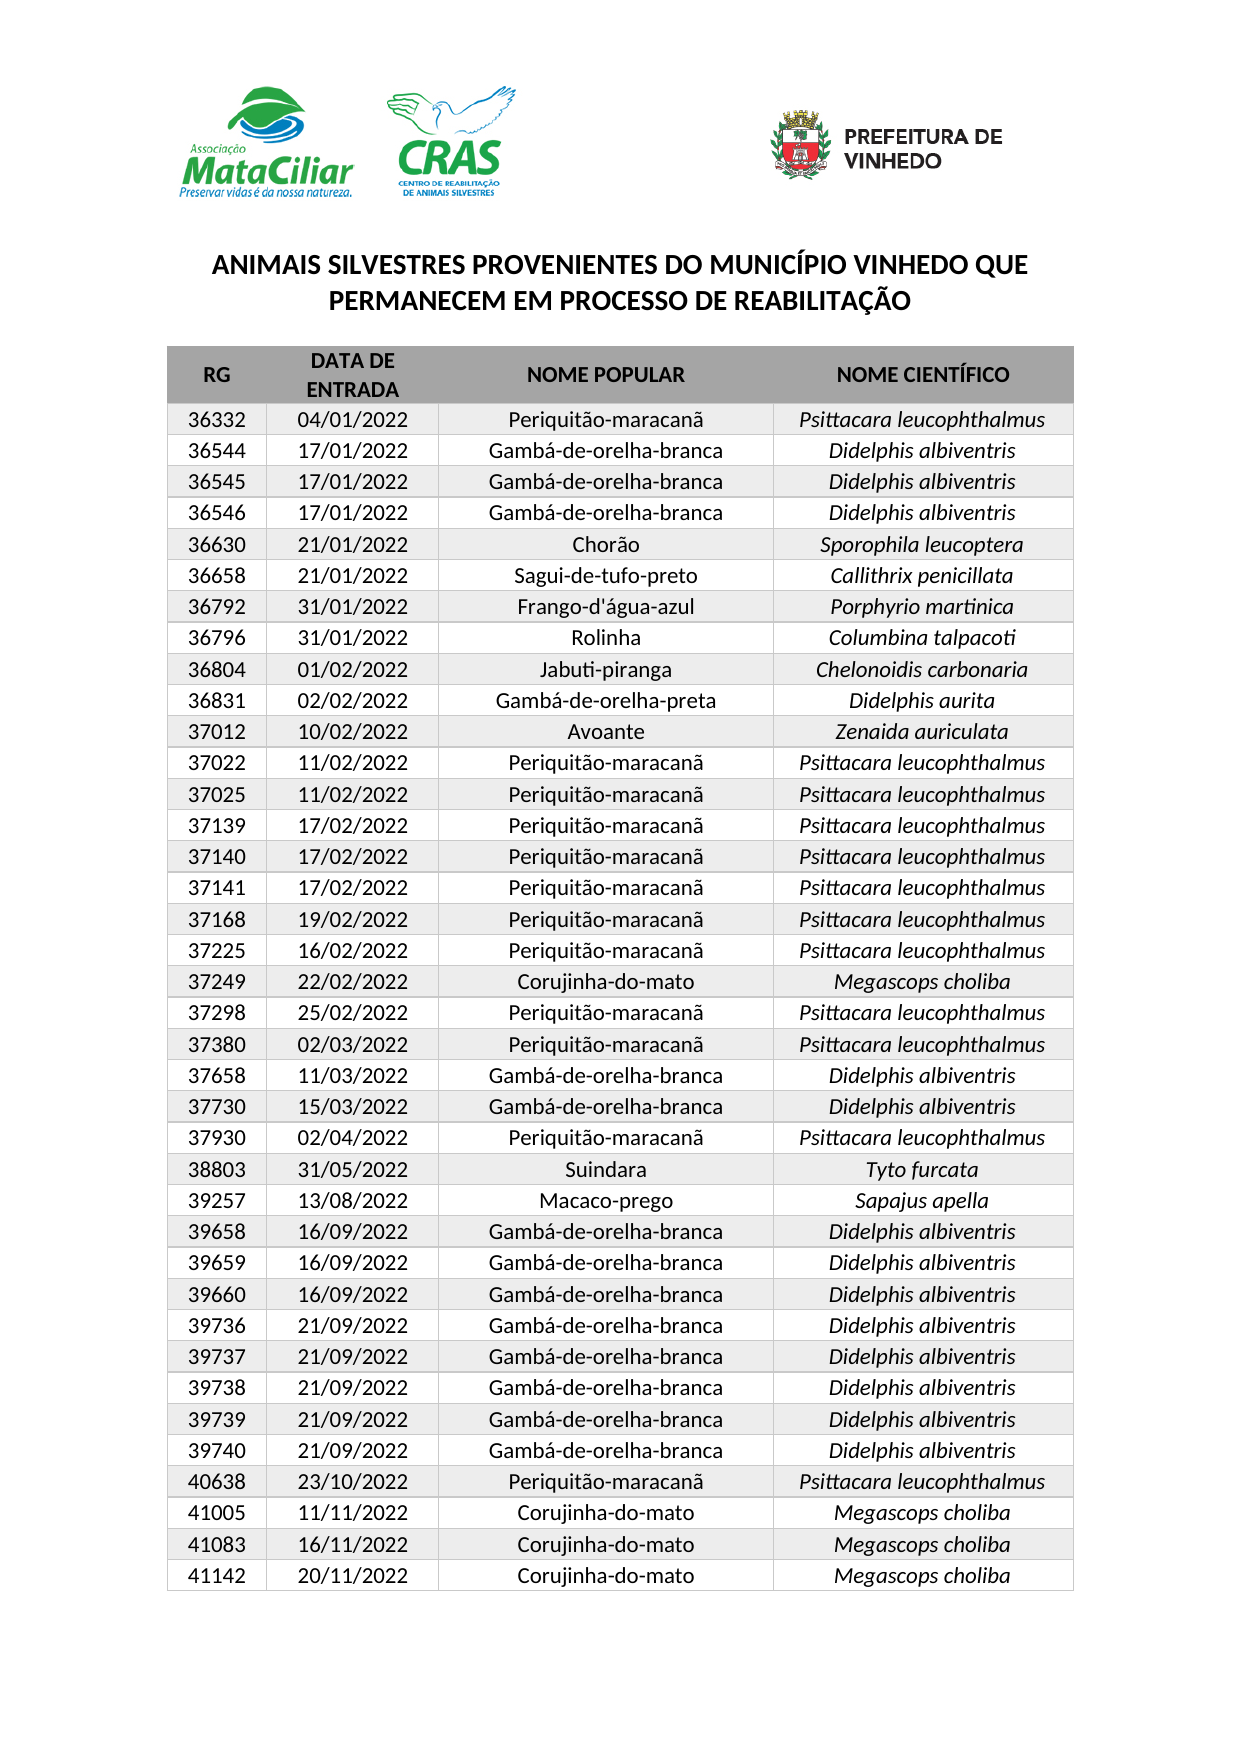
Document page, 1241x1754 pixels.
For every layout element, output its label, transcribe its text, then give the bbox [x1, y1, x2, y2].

table_cell 38803 [168, 1154, 266, 1184]
table_cell 37225 [168, 935, 266, 965]
table_cell 40638 [168, 1466, 266, 1496]
table_cell Psittacara leucophthalmus [774, 998, 1073, 1028]
table_cell Megascops choliba [774, 1560, 1073, 1590]
table_header NOME POPULAR [439, 347, 773, 403]
table_cell Tyto furcata [774, 1154, 1073, 1184]
table_cell 41142 [168, 1560, 266, 1590]
table_cell Didelphis albiventris [774, 1216, 1073, 1246]
table_cell 37658 [168, 1060, 266, 1090]
table_cell Megascops choliba [774, 1529, 1073, 1559]
table_cell Didelphis albiventris [774, 1341, 1073, 1371]
table_cell Rolinha [439, 623, 773, 653]
table_cell 37022 [168, 748, 266, 778]
table_cell Psittacara leucophthalmus [774, 1123, 1073, 1153]
picture [177, 73, 1063, 216]
table_cell Psittacara leucophthalmus [774, 841, 1073, 871]
table_cell Corujinha-do-mato [439, 1529, 773, 1559]
table_cell 01/02/2022 [267, 654, 438, 684]
table_cell 36332 [168, 404, 266, 434]
table_cell 36804 [168, 654, 266, 684]
table_cell Periquitão-maracanã [439, 1466, 773, 1496]
table_cell Didelphis albiventris [774, 466, 1073, 496]
table_cell Psittacara leucophthalmus [774, 404, 1073, 434]
table_cell Periquitão-maracanã [439, 935, 773, 965]
table_cell 22/02/2022 [267, 966, 438, 996]
table_cell Didelphis albiventris [774, 1060, 1073, 1090]
table_cell 36831 [168, 685, 266, 715]
table_cell Psittacara leucophthalmus [774, 1029, 1073, 1059]
table_cell 21/09/2022 [267, 1310, 438, 1340]
table_cell Didelphis albiventris [774, 498, 1073, 528]
table_cell 10/02/2022 [267, 716, 438, 746]
table_cell Gambá-de-orelha-branca [439, 1404, 773, 1434]
table_cell Periquitão-maracanã [439, 1029, 773, 1059]
table_cell 16/09/2022 [267, 1279, 438, 1309]
table_cell 19/02/2022 [267, 904, 438, 934]
table_cell Gambá-de-orelha-branca [439, 1279, 773, 1309]
table_cell 36792 [168, 591, 266, 621]
table_cell Gambá-de-orelha-branca [439, 498, 773, 528]
table_cell 20/11/2022 [267, 1560, 438, 1590]
table_cell Macaco-prego [439, 1185, 773, 1215]
table_cell Periquitão-maracanã [439, 1123, 773, 1153]
table_cell 17/01/2022 [267, 435, 438, 465]
table_cell 16/09/2022 [267, 1216, 438, 1246]
table_cell Psittacara leucophthalmus [774, 748, 1073, 778]
table_cell 02/03/2022 [267, 1029, 438, 1059]
table_cell Periquitão-maracanã [439, 873, 773, 903]
table_cell 02/04/2022 [267, 1123, 438, 1153]
table_cell Periquitão-maracanã [439, 904, 773, 934]
table_cell 21/01/2022 [267, 529, 438, 559]
table_cell Jabuti-piranga [439, 654, 773, 684]
table_cell Corujinha-do-mato [439, 966, 773, 996]
table_cell 21/09/2022 [267, 1373, 438, 1403]
table_cell 36796 [168, 623, 266, 653]
table_cell Corujinha-do-mato [439, 1560, 773, 1590]
table_cell 21/09/2022 [267, 1341, 438, 1371]
table_cell 39740 [168, 1435, 266, 1465]
table_cell Periquitão-maracanã [439, 779, 773, 809]
table_cell 11/02/2022 [267, 779, 438, 809]
table_cell Frango-d'água-azul [439, 591, 773, 621]
table_cell Megascops choliba [774, 1498, 1073, 1528]
table_cell 41005 [168, 1498, 266, 1528]
table_cell Periquitão-maracanã [439, 810, 773, 840]
table_cell 16/02/2022 [267, 935, 438, 965]
table_cell Psittacara leucophthalmus [774, 935, 1073, 965]
table_cell 17/02/2022 [267, 841, 438, 871]
table_cell 37168 [168, 904, 266, 934]
table_cell 36630 [168, 529, 266, 559]
table_cell 21/01/2022 [267, 560, 438, 590]
table_cell 31/05/2022 [267, 1154, 438, 1184]
table_cell 11/02/2022 [267, 748, 438, 778]
table_cell 39738 [168, 1373, 266, 1403]
table_cell 11/03/2022 [267, 1060, 438, 1090]
table_cell 39257 [168, 1185, 266, 1215]
table_cell 39739 [168, 1404, 266, 1434]
table_cell Gambá-de-orelha-branca [439, 1248, 773, 1278]
table_cell 37730 [168, 1091, 266, 1121]
table_cell 37140 [168, 841, 266, 871]
table_cell 37298 [168, 998, 266, 1028]
table_cell 36658 [168, 560, 266, 590]
table_cell 37139 [168, 810, 266, 840]
table_cell Didelphis albiventris [774, 1279, 1073, 1309]
table_cell 37249 [168, 966, 266, 996]
table_cell 36544 [168, 435, 266, 465]
table_cell Gambá-de-orelha-branca [439, 1060, 773, 1090]
table_cell Gambá-de-orelha-branca [439, 1341, 773, 1371]
table_header RG [168, 347, 266, 403]
table_cell 17/02/2022 [267, 873, 438, 903]
table_cell Suindara [439, 1154, 773, 1184]
table_header DATA DE ENTRADA [267, 347, 438, 403]
table_cell Psittacara leucophthalmus [774, 873, 1073, 903]
table_cell Megascops choliba [774, 966, 1073, 996]
table_cell 39737 [168, 1341, 266, 1371]
table_cell 25/02/2022 [267, 998, 438, 1028]
table_cell Didelphis albiventris [774, 435, 1073, 465]
table_cell Sporophila leucoptera [774, 529, 1073, 559]
table_cell 37025 [168, 779, 266, 809]
table_cell 36545 [168, 466, 266, 496]
table_cell 37930 [168, 1123, 266, 1153]
table_cell Gambá-de-orelha-branca [439, 1435, 773, 1465]
table_cell 13/08/2022 [267, 1185, 438, 1215]
table_cell 16/11/2022 [267, 1529, 438, 1559]
table_cell Psittacara leucophthalmus [774, 779, 1073, 809]
table_cell Didelphis albiventris [774, 1373, 1073, 1403]
table_cell Didelphis albiventris [774, 1248, 1073, 1278]
table_cell Gambá-de-orelha-branca [439, 1091, 773, 1121]
table_cell Psittacara leucophthalmus [774, 1466, 1073, 1496]
table_cell 23/10/2022 [267, 1466, 438, 1496]
table_cell 39658 [168, 1216, 266, 1246]
table_cell 02/02/2022 [267, 685, 438, 715]
table_cell Columbina talpacoti [774, 623, 1073, 653]
table_cell 39736 [168, 1310, 266, 1340]
table_cell Periquitão-maracanã [439, 404, 773, 434]
table_cell Zenaida auriculata [774, 716, 1073, 746]
table_cell 37141 [168, 873, 266, 903]
table_cell Gambá-de-orelha-branca [439, 1216, 773, 1246]
table_cell Periquitão-maracanã [439, 748, 773, 778]
table_cell 16/09/2022 [267, 1248, 438, 1278]
table_cell 17/01/2022 [267, 498, 438, 528]
table_cell Gambá-de-orelha-branca [439, 435, 773, 465]
table_cell Psittacara leucophthalmus [774, 904, 1073, 934]
table_header NOME CIENTÍFICO [774, 347, 1073, 403]
table_cell 41083 [168, 1529, 266, 1559]
table_cell 36546 [168, 498, 266, 528]
table_cell Psittacara leucophthalmus [774, 810, 1073, 840]
table_cell 31/01/2022 [267, 591, 438, 621]
text ANIMAIS SILVESTRES PROVENIENTES DO MUNICÍPIO VINHEDO QUE PERMANECEM EM PROCESSO DE REABILITAÇÃO [177, 246, 1063, 318]
table_cell 37380 [168, 1029, 266, 1059]
table_cell 17/01/2022 [267, 466, 438, 496]
table_cell 37012 [168, 716, 266, 746]
table_cell Chorão [439, 529, 773, 559]
table_cell 04/01/2022 [267, 404, 438, 434]
table_cell Periquitão-maracanã [439, 998, 773, 1028]
table_cell Gambá-de-orelha-branca [439, 466, 773, 496]
table_cell Chelonoidis carbonaria [774, 654, 1073, 684]
table_cell 11/11/2022 [267, 1498, 438, 1528]
table_cell Callithrix penicillata [774, 560, 1073, 590]
table_cell Didelphis aurita [774, 685, 1073, 715]
table_cell Didelphis albiventris [774, 1091, 1073, 1121]
table_cell 39660 [168, 1279, 266, 1309]
table_cell Didelphis albiventris [774, 1310, 1073, 1340]
table_cell Periquitão-maracanã [439, 841, 773, 871]
table_cell Sagui-de-tufo-preto [439, 560, 773, 590]
table_cell Porphyrio martinica [774, 591, 1073, 621]
table_cell 39659 [168, 1248, 266, 1278]
table_cell Didelphis albiventris [774, 1404, 1073, 1434]
table_cell Sapajus apella [774, 1185, 1073, 1215]
table_cell 31/01/2022 [267, 623, 438, 653]
table_cell Gambá-de-orelha-branca [439, 1373, 773, 1403]
table_cell Gambá-de-orelha-preta [439, 685, 773, 715]
table_cell Gambá-de-orelha-branca [439, 1310, 773, 1340]
table_cell 21/09/2022 [267, 1435, 438, 1465]
table_cell 15/03/2022 [267, 1091, 438, 1121]
table_cell Corujinha-do-mato [439, 1498, 773, 1528]
table_cell 17/02/2022 [267, 810, 438, 840]
table_cell 21/09/2022 [267, 1404, 438, 1434]
table_cell Didelphis albiventris [774, 1435, 1073, 1465]
table_cell Avoante [439, 716, 773, 746]
